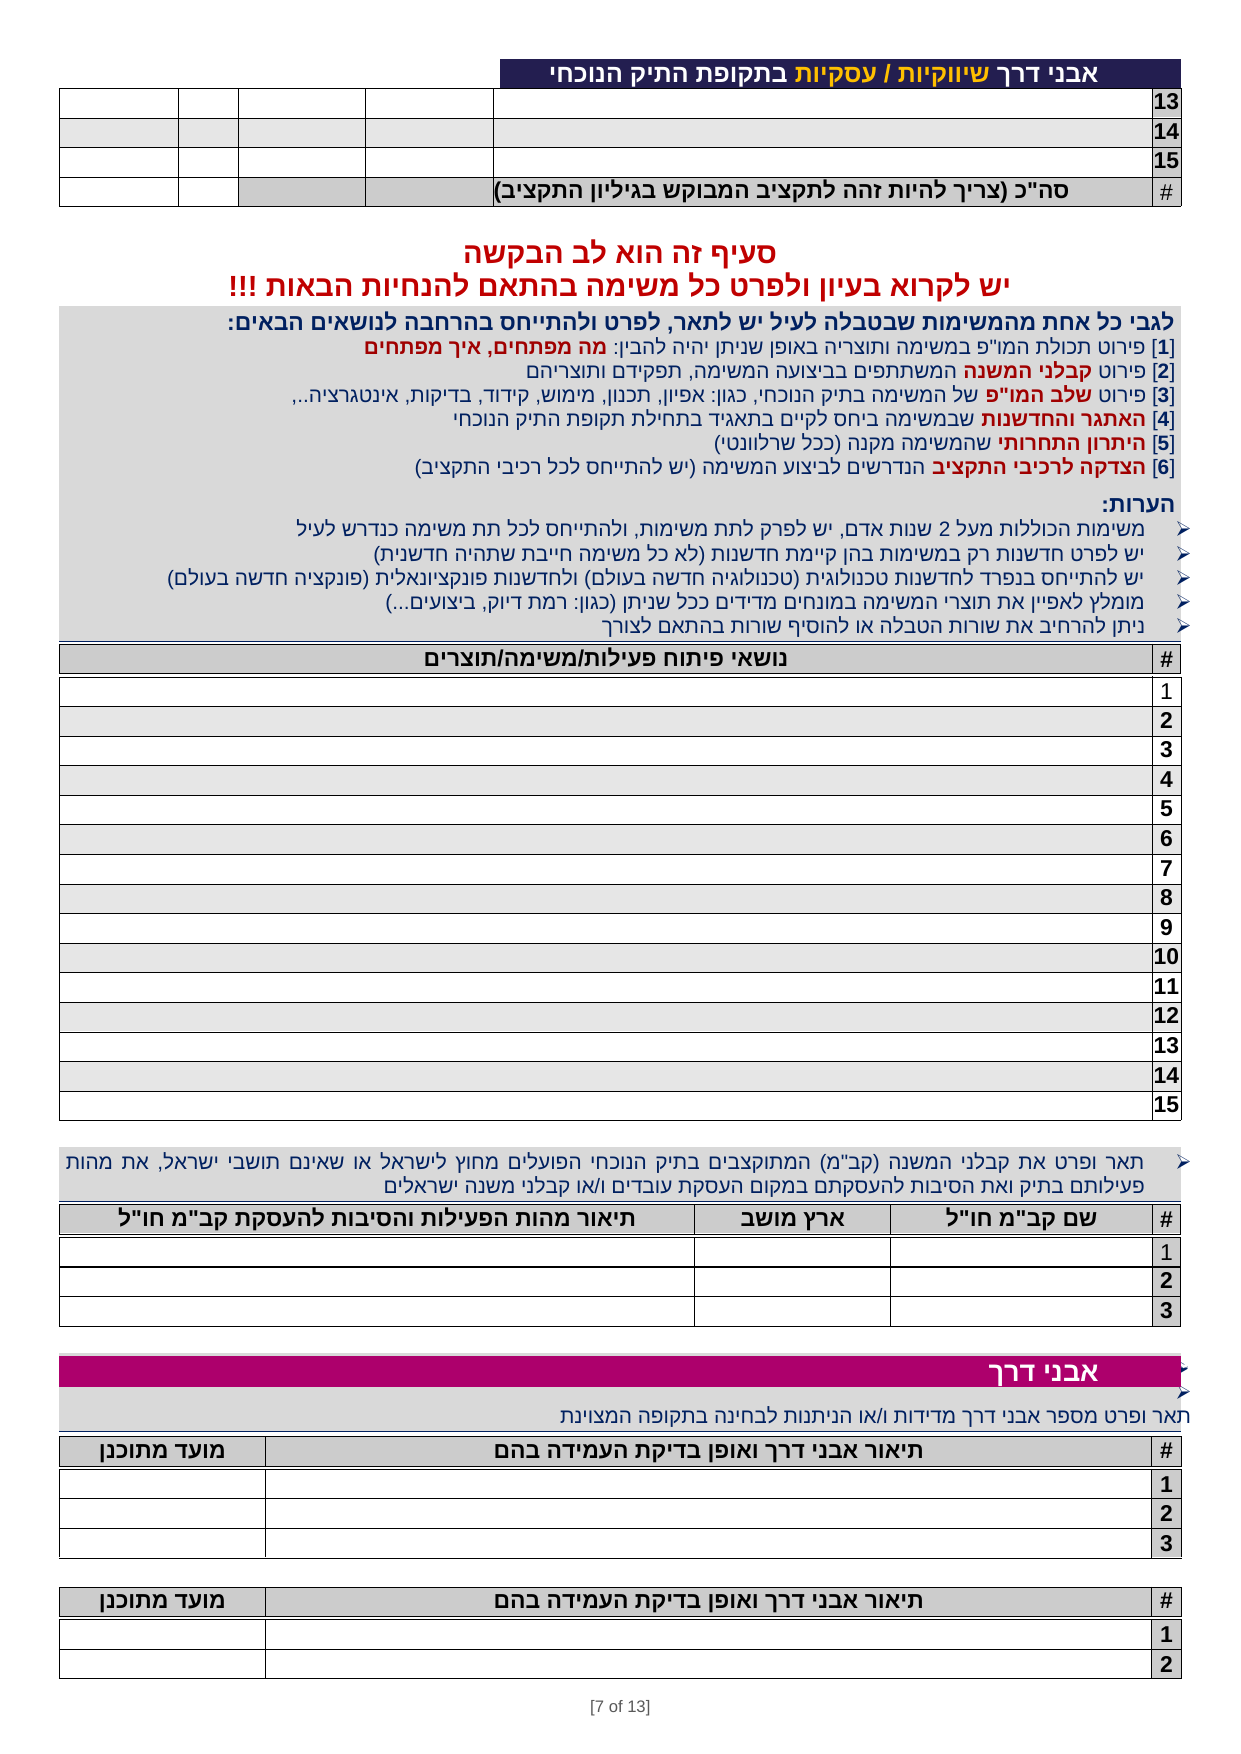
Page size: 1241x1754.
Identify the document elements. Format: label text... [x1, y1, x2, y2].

table_header [891, 1238, 1152, 1266]
table_cell 2 [1152, 1499, 1181, 1528]
table_header [1152, 1470, 1181, 1498]
table_cell לגבי כל אחת מהמשימות שבטבלה לעיל יש לתאר, לפרט ולהתייחס בהרחבה לנושאים הבאים: [1] פירוט תכולת המו"פ במשימה ותוצריה באופן שניתן יהיה להבין: מה מפתחים, איך מפתחים [2] פירוט קבלני המשנה המשתתפים בביצועה המשימה, תפקידם ותוצריהם [3] פירוט שלב המו"פ של המשימה בתיק הנוכחי, כגון: אפיון, תכנון, מימוש, קידוד, בדיקות, אינטגרציה.., [4] האתגר והחדשנות שבמשימה ביחס לקיים בתאגיד בתחילת תקופת התיק הנוכחי [5] היתרון התחרותי שהמשימה מקנה (ככל שרלוונטי) [6] הצדקה לרכיבי התקציב הנדרשים לביצוע המשימה (יש להתייחס לכל רכיבי התקציב) הערות: משימות הכוללות מעל 2 שנות אדם, יש לפרק לתת משימות, ולהתייחס לכל תת משימה כנדרש לעיל יש לפרט חדשנות רק במשימות בהן קיימת חדשנות (לא כל משימה חייבת שתהיה חדשנית) יש להתייחס בנפרד לחדשנות טכנולוגית (טכנולוגיה חדשה בעולם) ולחדשנות פונקציונאלית (פונקציה חדשה בעולם) מומלץ לאפיין את תוצרי המשימה במונחים מדידים ככל שניתן (כגון: רמת דיוק, ביצועים...) ניתן להרחיב את שורות הטבלה או להוסיף שורות בהתאם לצורך [59, 306, 1181, 641]
table_cell [60, 1062, 1152, 1091]
table_cell [239, 148, 365, 177]
table_cell [366, 148, 493, 177]
table_cell [239, 119, 365, 147]
table_cell [366, 89, 493, 117]
table_cell סה"כ (צריך להיות זהה לתקציב המבוקש בגיליון התקציב) [494, 178, 1152, 206]
table_cell 2 [1153, 1268, 1180, 1296]
table_cell [366, 119, 493, 147]
table_cell [60, 825, 1152, 854]
table_cell 13 [1153, 89, 1181, 117]
table_cell [239, 178, 365, 206]
table_cell [494, 89, 1152, 117]
table_header [60, 678, 1152, 706]
table_header מועד מתוכנן [60, 1437, 265, 1466]
table_cell 12 [1153, 1003, 1181, 1031]
table_cell 2 [1153, 707, 1181, 736]
table_header # [1153, 645, 1180, 673]
table_cell [179, 178, 238, 206]
table_header [266, 1470, 1151, 1498]
table_cell 8 [1153, 885, 1181, 913]
table_header [60, 1470, 265, 1498]
table_cell [60, 1499, 265, 1528]
table_header תאר ופרט את קבלני המשנה (קב"מ) המתוקצבים בתיק הנוכחי הפועלים מחוץ לישראל או שאינם תושבי ישראל, את מהות פעילותם בתיק ואת הסיבות להעסקתם במקום העסקת עובדים ו/או קבלני משנה ישראלים [59, 1147, 1181, 1201]
table_cell [60, 148, 178, 177]
table_cell [60, 973, 1152, 1002]
table_cell [60, 707, 1152, 736]
table_cell [695, 1268, 890, 1296]
table_header [60, 1620, 265, 1649]
table_cell [60, 178, 178, 206]
table_header [1152, 1588, 1181, 1616]
table_cell 9 [1153, 914, 1181, 943]
table_cell 3 [1153, 737, 1181, 765]
table_cell [60, 1650, 265, 1678]
table_cell [60, 1268, 694, 1296]
table_cell [60, 1033, 1152, 1061]
table_cell [494, 119, 1152, 147]
table_cell [60, 855, 1152, 883]
table_cell [494, 148, 1152, 177]
table_cell [266, 1650, 1151, 1678]
table_header [1152, 1620, 1181, 1649]
table_header תיאור מהות הפעילות והסיבות להעסקת קב"מ חו"ל [60, 1205, 694, 1233]
table_header תיאור אבני דרך ואופן בדיקת העמידה בהם [266, 1437, 1151, 1466]
table_header תאר ופרט מספר אבני דרך מדידות ו/או הניתנות לבחינה בתקופה המצוינת [59, 1387, 1181, 1431]
table_cell [60, 944, 1152, 972]
table_cell [60, 914, 1152, 943]
table_cell 14 [1153, 1062, 1181, 1091]
table_cell [366, 178, 493, 206]
table_cell 4 [1153, 766, 1181, 795]
table_cell 15 [1153, 148, 1181, 177]
table_cell 15 [1153, 1092, 1181, 1120]
table_cell [60, 796, 1152, 824]
table_cell 5 [1153, 796, 1181, 824]
table_cell [179, 89, 238, 117]
table_cell [60, 89, 178, 117]
table_header [1153, 1238, 1180, 1266]
table_cell [891, 1268, 1152, 1296]
table_cell [60, 1003, 1152, 1031]
table_cell 14 [1153, 119, 1181, 147]
table_cell 3 [1153, 1297, 1180, 1326]
table_header שם קב"מ חו"ל [891, 1205, 1152, 1233]
table_cell [60, 119, 178, 147]
table_header [695, 1238, 890, 1266]
table_cell [60, 1297, 694, 1326]
table_cell 13 [1153, 1033, 1181, 1061]
table_header # [1153, 1205, 1180, 1233]
table_cell [179, 119, 238, 147]
table_cell 11 [1153, 973, 1181, 1002]
table_cell [60, 737, 1152, 765]
table_cell 10 [1153, 944, 1181, 972]
table_header מועד מתוכנן [60, 1588, 265, 1616]
table_cell 7 [1153, 855, 1181, 883]
table_cell 2 [1152, 1650, 1181, 1678]
table_cell [179, 148, 238, 177]
table_header סעיף זה הוא לב הבקשה יש לקרוא בעיון ולפרט כל משימה בהתאם להנחיות הבאות !!! [59, 233, 1181, 306]
table_cell 3 [1152, 1529, 1181, 1557]
table_cell [695, 1297, 890, 1326]
table_cell [266, 1499, 1151, 1528]
table_cell 6 [1153, 825, 1181, 854]
table_header [1152, 1437, 1181, 1466]
table_cell [266, 1529, 1151, 1557]
table_cell [239, 89, 365, 117]
table_cell [60, 1092, 1152, 1120]
table_cell [60, 1529, 265, 1557]
table_header [266, 1620, 1151, 1649]
table_header תיאור אבני דרך ואופן בדיקת העמידה בהם [266, 1588, 1151, 1616]
subtitle אבני דרך שיווקיות / עסקיות בתקופת התיק הנוכחי [500, 59, 1181, 88]
table_header נושאי פיתוח פעילות/משימה/תוצרים [60, 645, 1152, 673]
table_cell [60, 766, 1152, 795]
table_header [60, 1238, 694, 1266]
table_cell [891, 1297, 1152, 1326]
table_header ארץ מושב [695, 1205, 890, 1233]
subtitle אבני דרך [59, 1356, 1181, 1387]
table_header [1153, 678, 1181, 706]
table_cell [1153, 178, 1181, 206]
table_cell [60, 885, 1152, 913]
